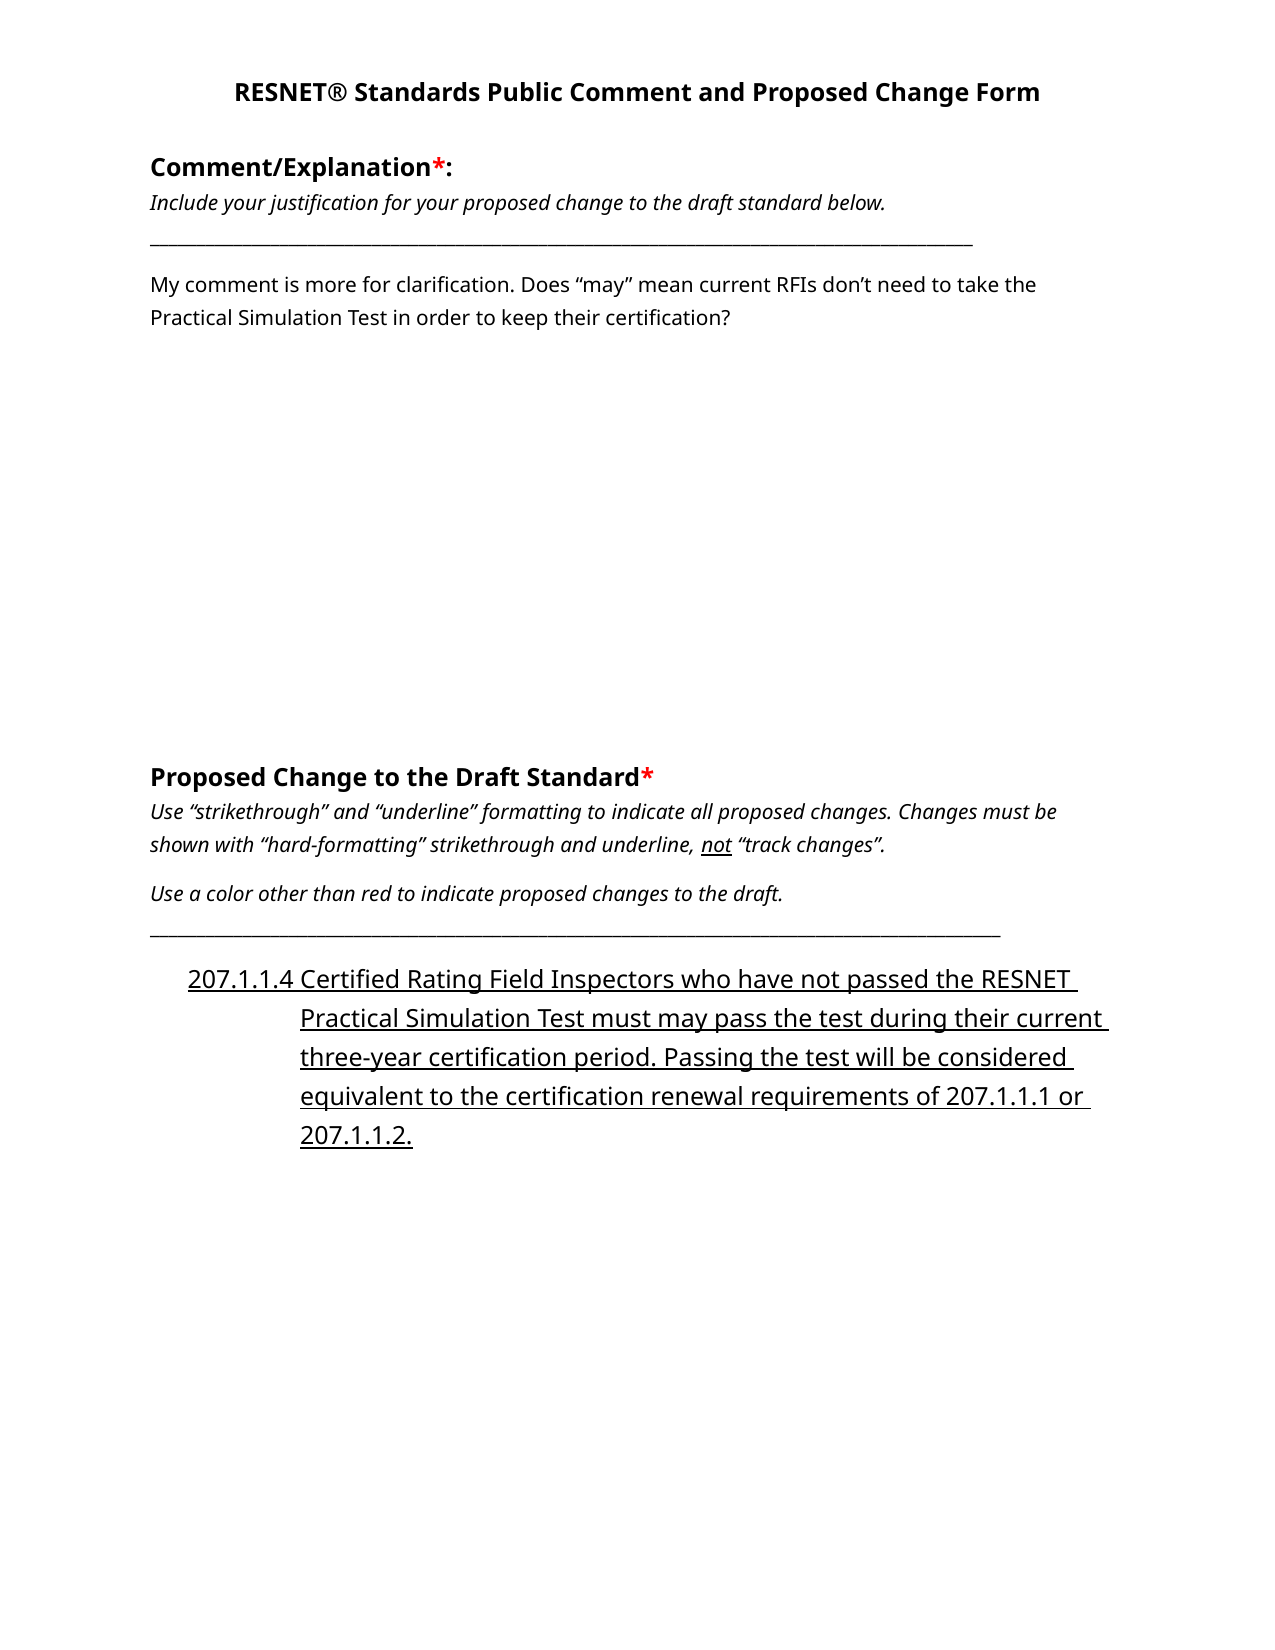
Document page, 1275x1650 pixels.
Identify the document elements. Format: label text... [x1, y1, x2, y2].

text My comment is more for clarification. Does “may” mean current RFIs don’t need to take the Practical Simulation Test in order to keep their certification? [150, 270, 1125, 331]
list Certified Rating Field Inspectors who have not passed the RESNET Practical Simulation Test must may pass the test during their current three-year certification period. Passing the test will be considered equivalent to the certification renewal requirements of 207.1.1.1 or 207.1.1.2. [187, 961, 1125, 1152]
text Use a color other than red to indicate proposed changes to the draft. ____________________________________________________________________________________________ [150, 879, 1125, 940]
text Comment/Explanation*: Include your justification for your proposed change to the draft standard below. _________________________________________________________________________________________ [150, 150, 1125, 249]
text Proposed Change to the Draft Standard* Use “strikethrough” and “underline” formatting to indicate all proposed changes. Changes must be shown with “hard-formatting” strikethrough and underline, not “track changes”. [150, 759, 1125, 858]
